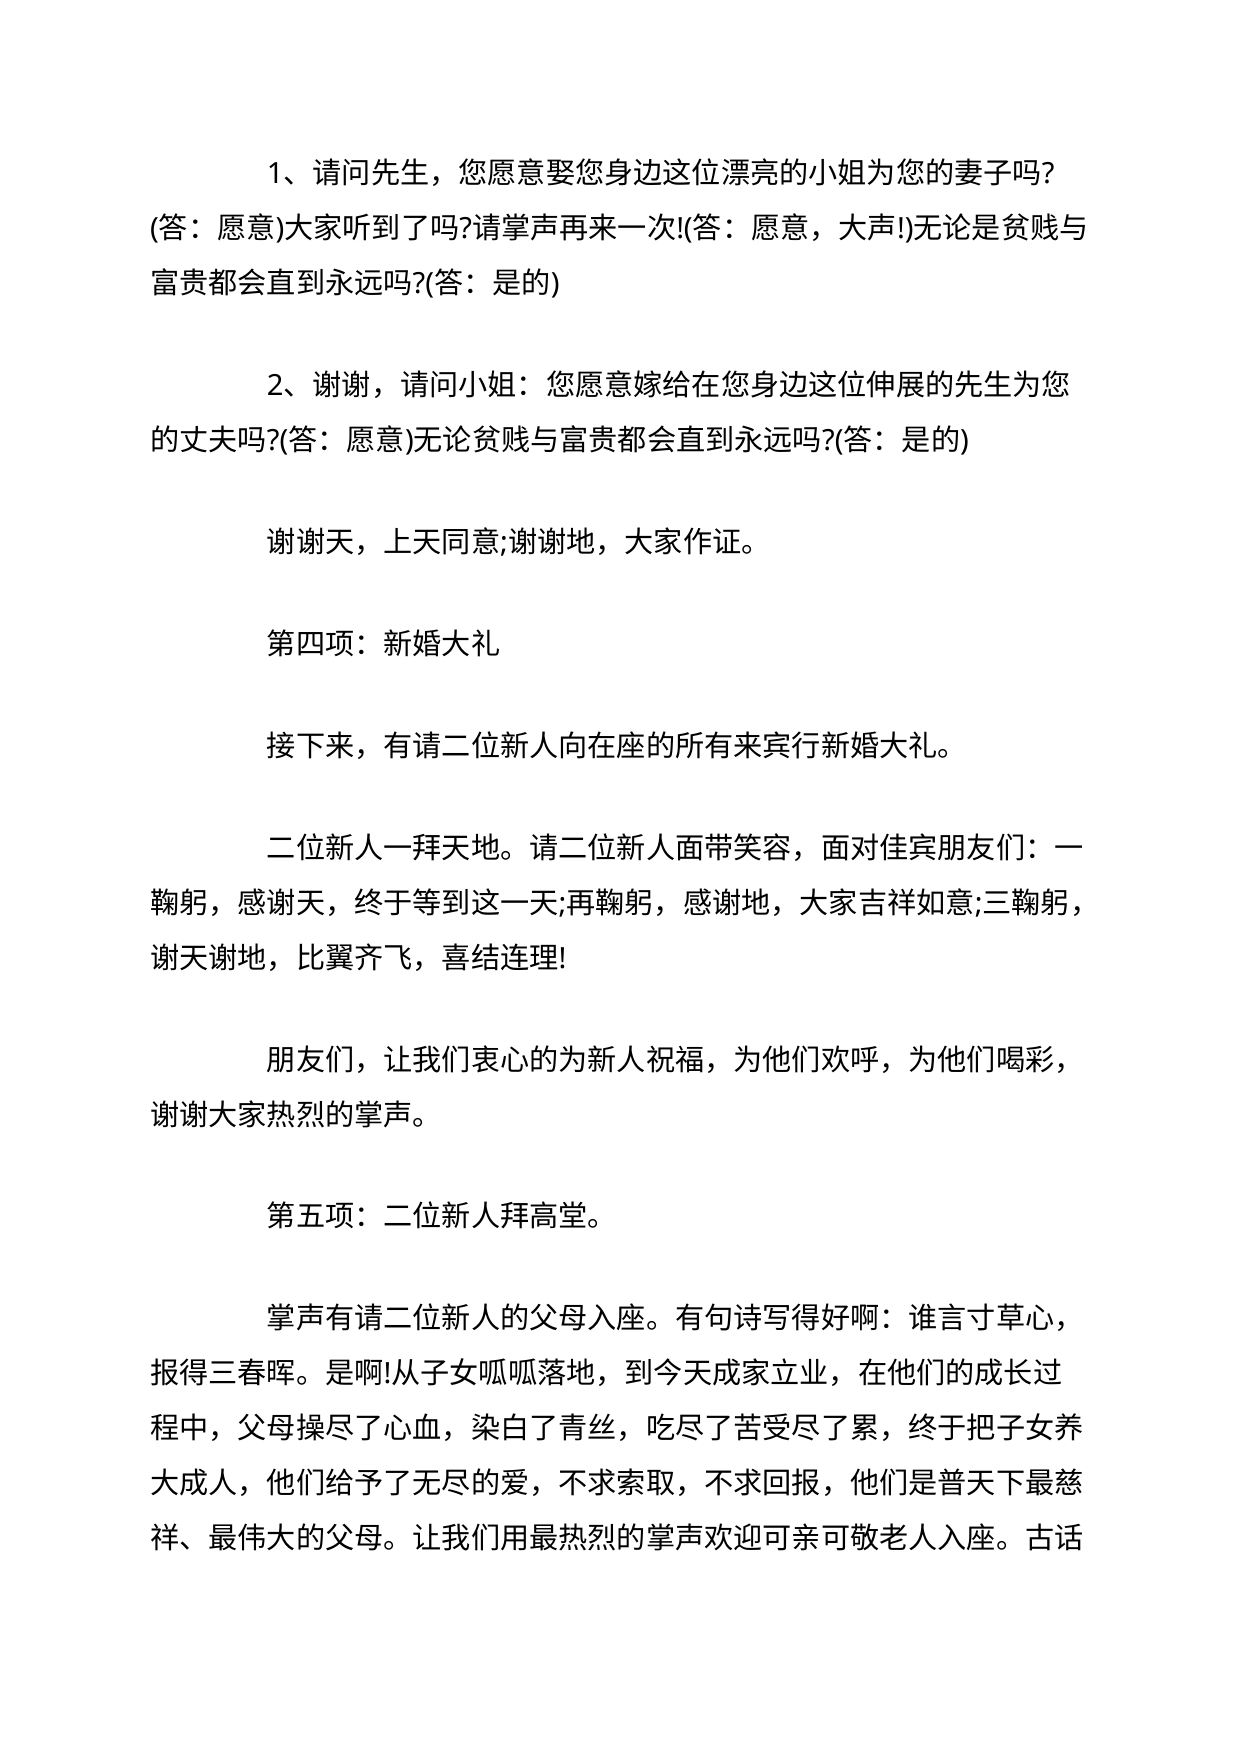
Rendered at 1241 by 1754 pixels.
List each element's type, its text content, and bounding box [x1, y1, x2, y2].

text 朋友们，让我们衷心的为新人祝福，为他们欢呼，为他们喝彩，谢谢大家热烈的掌声。 [150, 1036, 1090, 1133]
text 接下来，有请二位新人向在座的所有来宾行新婚大礼。 [150, 723, 1090, 765]
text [150, 1295, 1090, 1557]
text 二位新人一拜天地。请二位新人面带笑容，面对佳宾朋友们：一鞠躬，感谢天，终于等到这一天;再鞠躬，感谢地，大家吉祥如意;三鞠躬，谢天谢地，比翼齐飞，喜结连理! [150, 824, 1090, 977]
text 谢谢天，上天同意;谢谢地，大家作证。 [150, 519, 1090, 561]
text 2、谢谢，请问小姐：您愿意嫁给在您身边这位伸展的先生为您的丈夫吗?(答：愿意)无论贫贱与富贵都会直到永远吗?(答：是的) [150, 362, 1090, 459]
text 第四项：新婚大礼 [150, 621, 1090, 663]
text 1、请问先生，您愿意娶您身边这位漂亮的小姐为您的妻子吗?(答：愿意)大家听到了吗?请掌声再来一次!(答：愿意，大声!)无论是贫贱与富贵都会直到永远吗?(答：是的) [150, 150, 1090, 302]
text 第五项：二位新人拜高堂。 [150, 1193, 1090, 1235]
